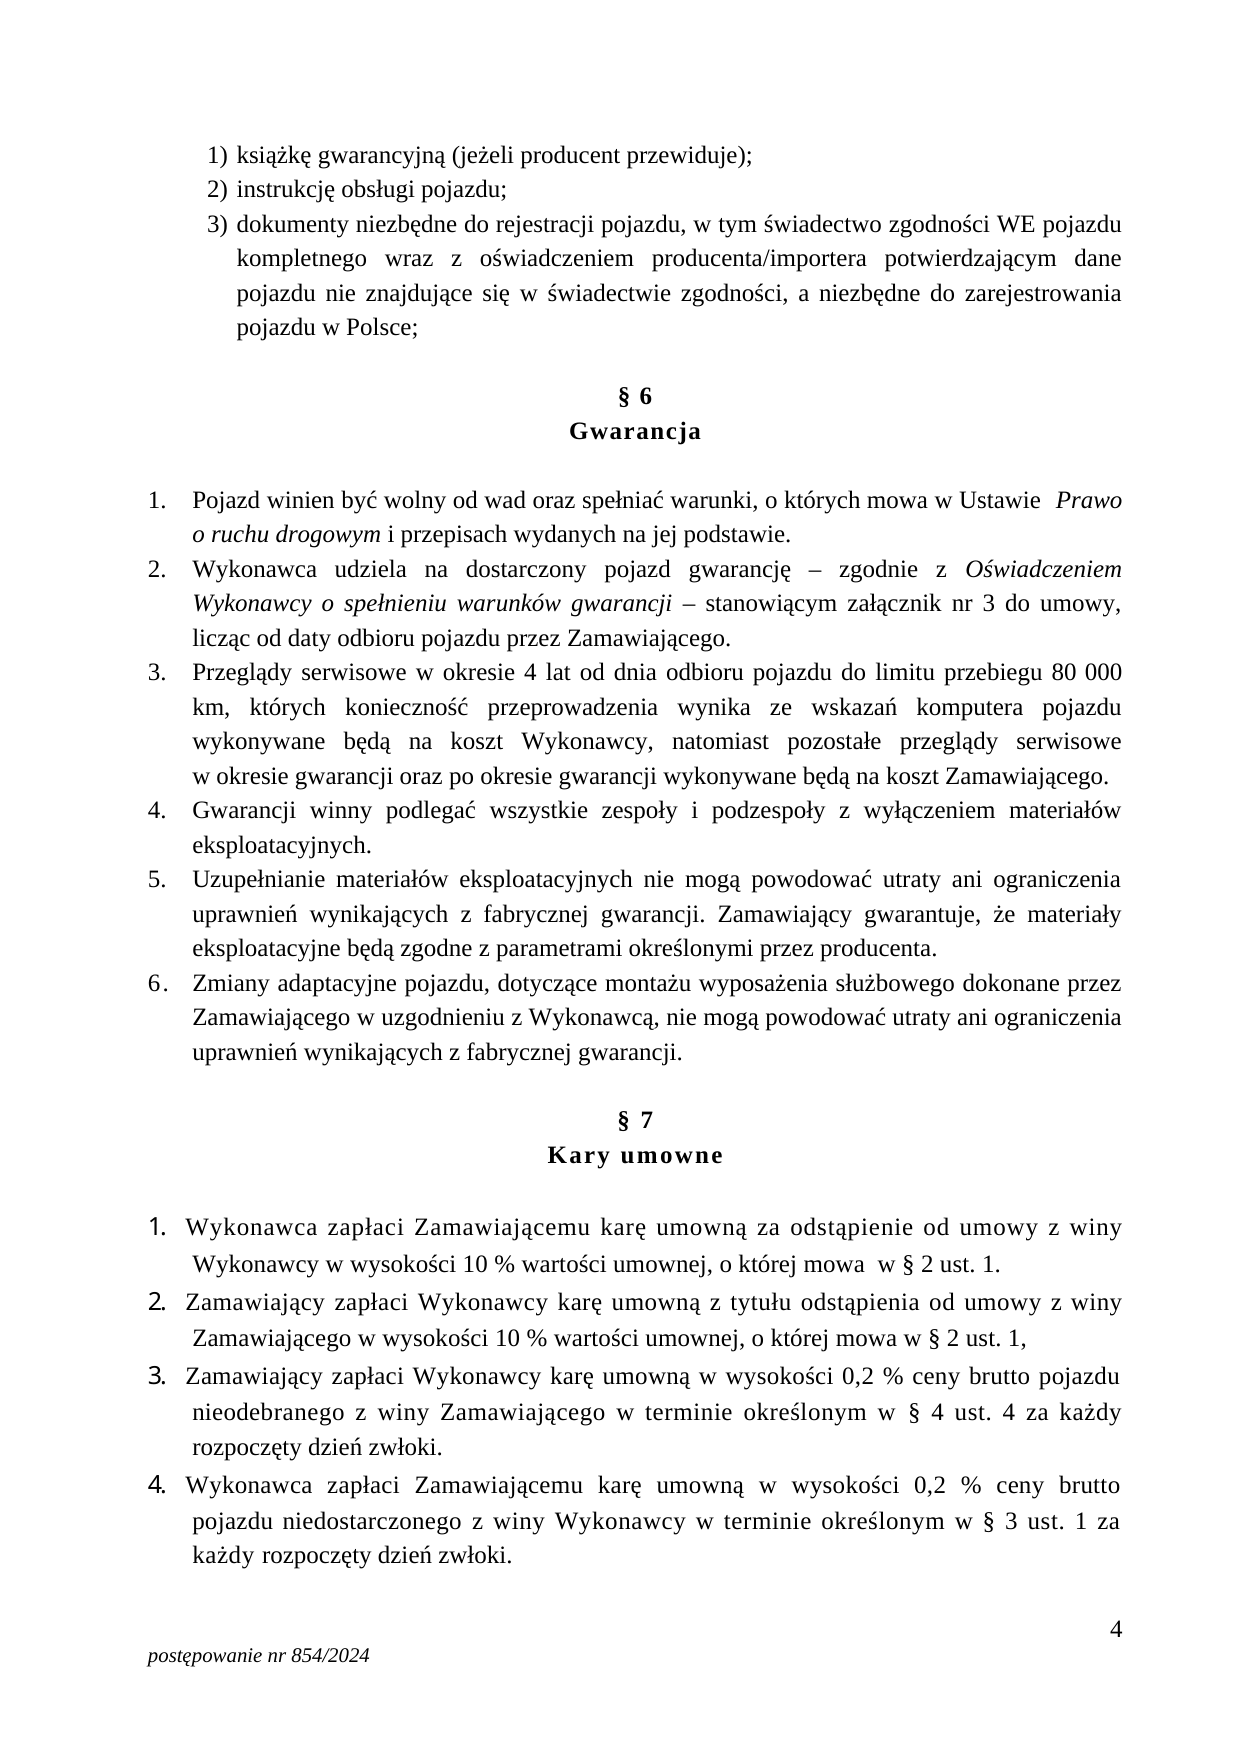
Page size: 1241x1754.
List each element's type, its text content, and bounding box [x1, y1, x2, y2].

list Zmiany adaptacyjne pojazdu, dotyczące montażu wyposażenia służbowego dokonane przez Zamawiającego w uzgodnieniu z Wykonawcą, nie mogą powodować utraty ani ograniczenia uprawnień wynikających z fabrycznej gwarancji. [148, 968, 1122, 1065]
list dokumenty niezbędne do rejestracji pojazdu, w tym świadectwo zgodności WE pojazdu kompletnego wraz z oświadczeniem producenta/importera potwierdzającym dane pojazdu nie znajdujące się w świadectwie zgodności, a niezbędne do zarejestrowania pojazdu w Polsce; [207, 209, 1122, 341]
text Gwarancja [148, 416, 1122, 445]
list Gwarancji winny podlegać wszystkie zespoły i podzespoły z wyłączeniem materiałów eksploatacyjnych. [148, 795, 1122, 858]
text § 6 [148, 381, 1122, 410]
list Wykonawca zapłaci Zamawiającemu karę umowną w wysokości 0,2 % ceny brutto pojazdu niedostarczonego z winy Wykonawcy w terminie określonym w § 3 ust. 1 za każdy rozpoczęty dzień zwłoki. [148, 1466, 1122, 1569]
list Zamawiający zapłaci Wykonawcy karę umowną w wysokości 0,2 % ceny brutto pojazdu nieodebranego z winy Zamawiającego w terminie określonym w § 4 ust. 4 za każdy rozpoczęty dzień zwłoki. [148, 1357, 1122, 1461]
list Wykonawca zapłaci Zamawiającemu karę umowną za odstąpienie od umowy z winy Wykonawcy w wysokości 10 % wartości umownej, o której mowa w § 2 ust. 1. [148, 1209, 1122, 1277]
list książkę gwarancyjną (jeżeli producent przewiduje); [207, 140, 1122, 169]
list instrukcję obsługi pojazdu; [207, 174, 1122, 203]
text § 7 [148, 1106, 1122, 1134]
list Uzupełnianie materiałów eksploatacyjnych nie mogą powodować utraty ani ograniczenia uprawnień wynikających z fabrycznej gwarancji. Zamawiający gwarantuje, że materiały eksploatacyjne będą zgodne z parametrami określonymi przez producenta. [148, 864, 1122, 962]
list Pojazd winien być wolny od wad oraz spełniać warunki, o których mowa w Ustawie Prawo o ruchu drogowym i przepisach wydanych na jej podstawie. [148, 485, 1122, 548]
list Wykonawca udziela na dostarczony pojazd gwarancję – zgodnie z Oświadczeniem Wykonawcy o spełnieniu warunków gwarancji – stanowiącym załącznik nr 3 do umowy, licząc od daty odbioru pojazdu przez Zamawiającego. [148, 554, 1122, 652]
list Przeglądy serwisowe w okresie 4 lat od dnia odbioru pojazdu do limitu przebiegu 80 000 km, których konieczność przeprowadzenia wynika ze wskazań komputera pojazdu wykonywane będą na koszt Wykonawcy, natomiast pozostałe przeglądy serwisowe w okresie gwarancji oraz po okresie gwarancji wykonywane będą na koszt Zamawiającego. [148, 657, 1122, 789]
list Zamawiający zapłaci Wykonawcy karę umowną z tytułu odstąpienia od umowy z winy Zamawiającego w wysokości 10 % wartości umownej, o której mowa w § 2 ust. 1, [148, 1283, 1122, 1352]
text Kary umowne [148, 1140, 1122, 1169]
